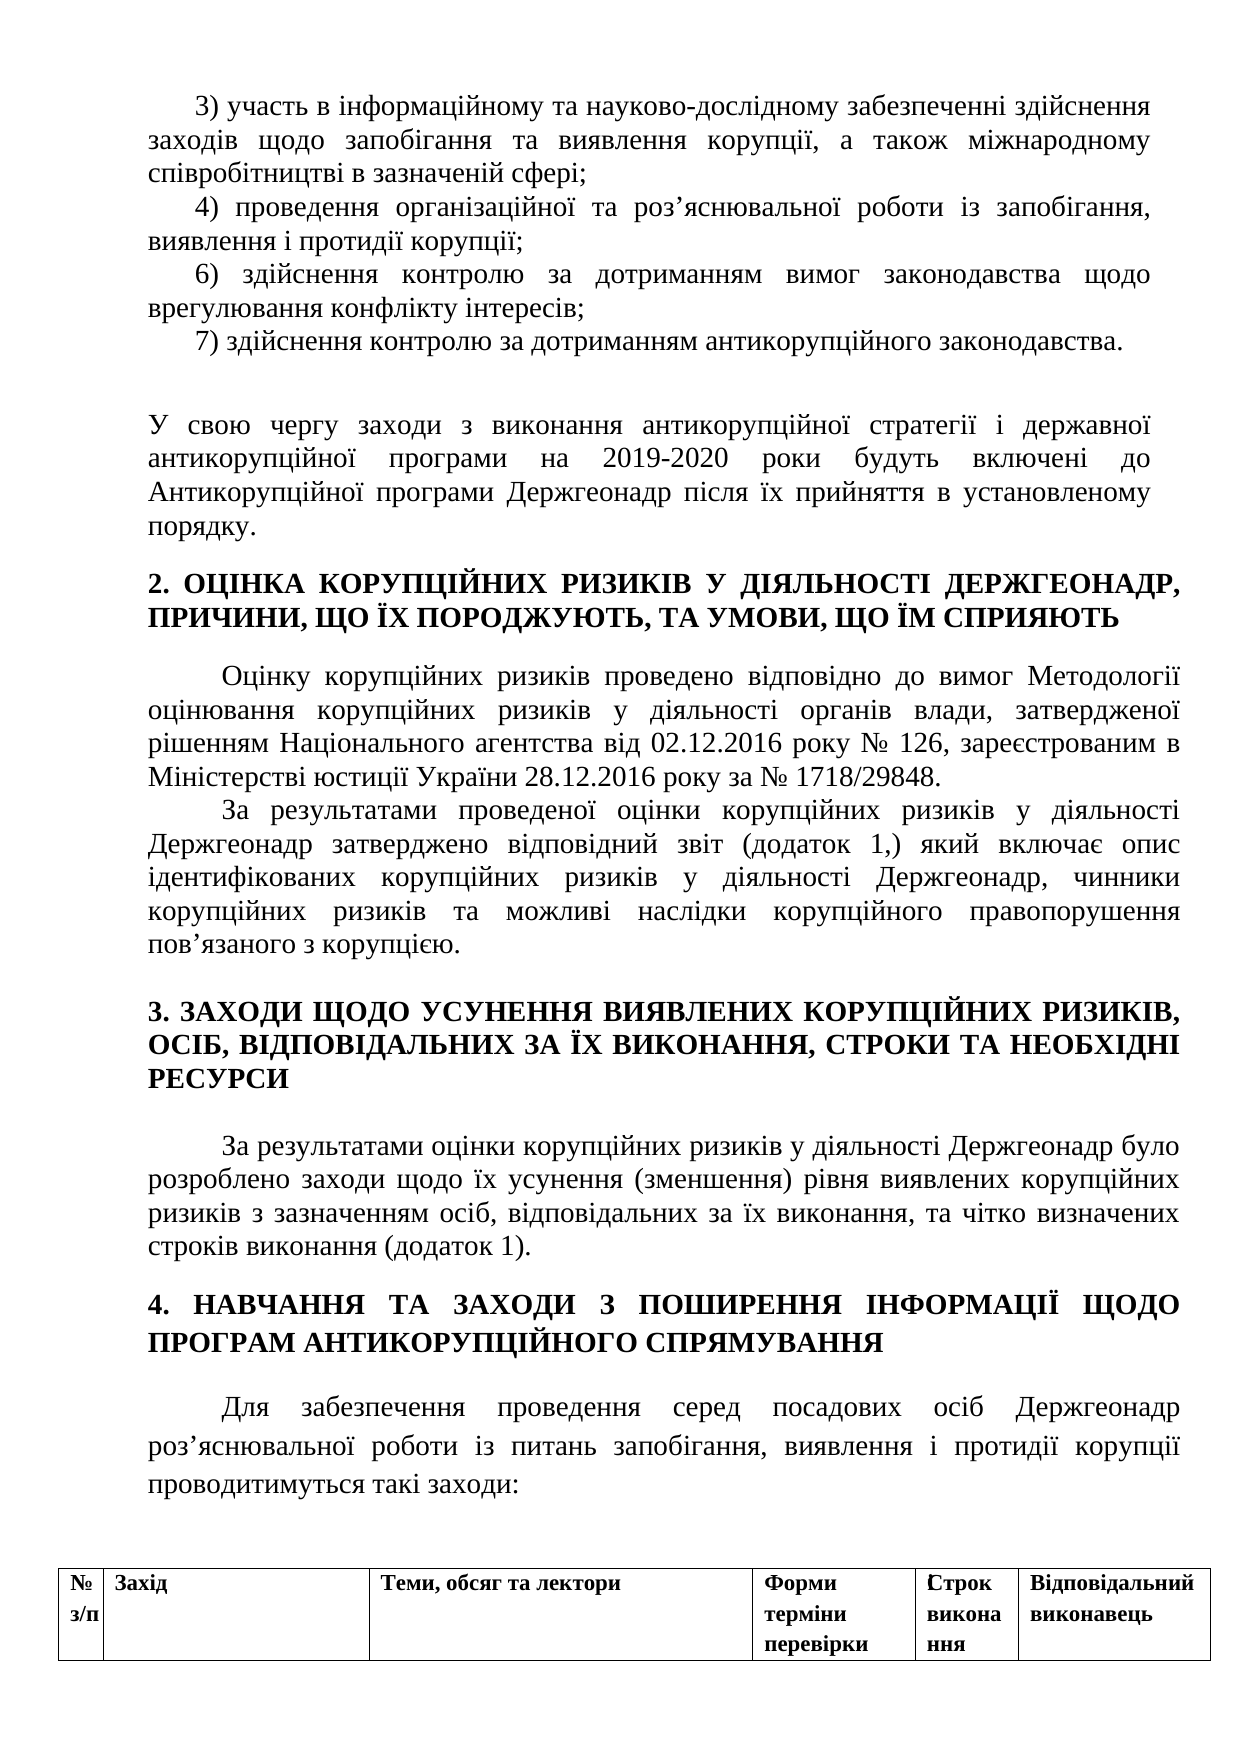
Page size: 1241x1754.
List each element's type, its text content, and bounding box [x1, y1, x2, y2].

table_header Строк викона ння [916, 1569, 1018, 1660]
text 4. НАВЧАННЯ ТА ЗАХОДИ З ПОШИРЕННЯ ІНФОРМАЦІЇ ЩОДО ПРОГРАМ АНТИКОРУПЦІЙНОГО СПРЯМУВАННЯ [148, 1287, 1181, 1359]
text 6) здійснення контролю за дотриманням вимог законодавства щодо врегулювання конфлікту інтересів; [148, 256, 1152, 323]
text За результатами проведеної оцінки корупційних ризиків у діяльності Держгеонадр затверджено відповідний звіт (додаток 1,) який включає опис ідентифікованих корупційних ризиків у діяльності Держгеонадр, чинники корупційних ризиків та можливі наслідки корупційного правопорушення пов’язаного з корупцією. [148, 792, 1181, 960]
text У свою чергу заходи з виконання антикорупційної стратегії і державної антикорупційної програми на 2019-2020 роки будуть включені до Антикорупційної програми Держгеонадр після їх прийняття в установленому порядку. [148, 407, 1152, 541]
table_header Захід [104, 1569, 369, 1660]
text 7) здійснення контролю за дотриманням антикорупційного законодавства. [148, 323, 1152, 357]
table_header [370, 1569, 752, 1660]
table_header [753, 1569, 915, 1660]
text Для забезпечення проведення серед посадових осіб Держгеонадр роз’яснювальної роботи із питань запобігання, виявлення і протидії корупції проводитимуться такі заходи: [148, 1389, 1181, 1500]
text 3) участь в інформаційному та науково-дослідному забезпеченні здійснення заходів щодо запобігання та виявлення корупції, а також міжнародному співробітництві в зазначеній сфері; [148, 88, 1152, 189]
text Оцінку корупційних ризиків проведено відповідно до вимог Методології оцінювання корупційних ризиків у діяльності органів влади, затвердженої рішенням Національного агентства від 02.12.2016 року № 126, зареєстрованим в Міністерстві юстиції України 28.12.2016 року за № 1718/29848. [148, 658, 1181, 792]
text За результатами оцінки корупційних ризиків у діяльності Держгеонадр було розроблено заходи щодо їх усунення (зменшення) рівня виявлених корупційних ризиків з зазначенням осіб, відповідальних за їх виконання, та чітко визначених строків виконання (додаток 1). [148, 1128, 1181, 1262]
table_header № з/п [59, 1569, 103, 1660]
text 4) проведення організаційної та роз’яснювальної роботи із запобігання, виявлення і протидії корупції; [148, 189, 1152, 256]
text 2. ОЦІНКА КОРУПЦІЙНИХ РИЗИКІВ У ДІЯЛЬНОСТІ ДЕРЖГЕОНАДР, ПРИЧИНИ, ЩО ЇХ ПОРОДЖУЮТЬ, ТА УМОВИ, ЩО ЇМ СПРИЯЮТЬ [148, 566, 1181, 633]
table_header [1019, 1569, 1210, 1660]
text 3. ЗАХОДИ ЩОДО УСУНЕННЯ ВИЯВЛЕНИХ КОРУПЦІЙНИХ РИЗИКІВ, ОСІБ, ВІДПОВІДАЛЬНИХ ЗА ЇХ ВИКОНАННЯ, СТРОКИ ТА НЕОБХІДНІ РЕСУРСИ [148, 994, 1181, 1094]
